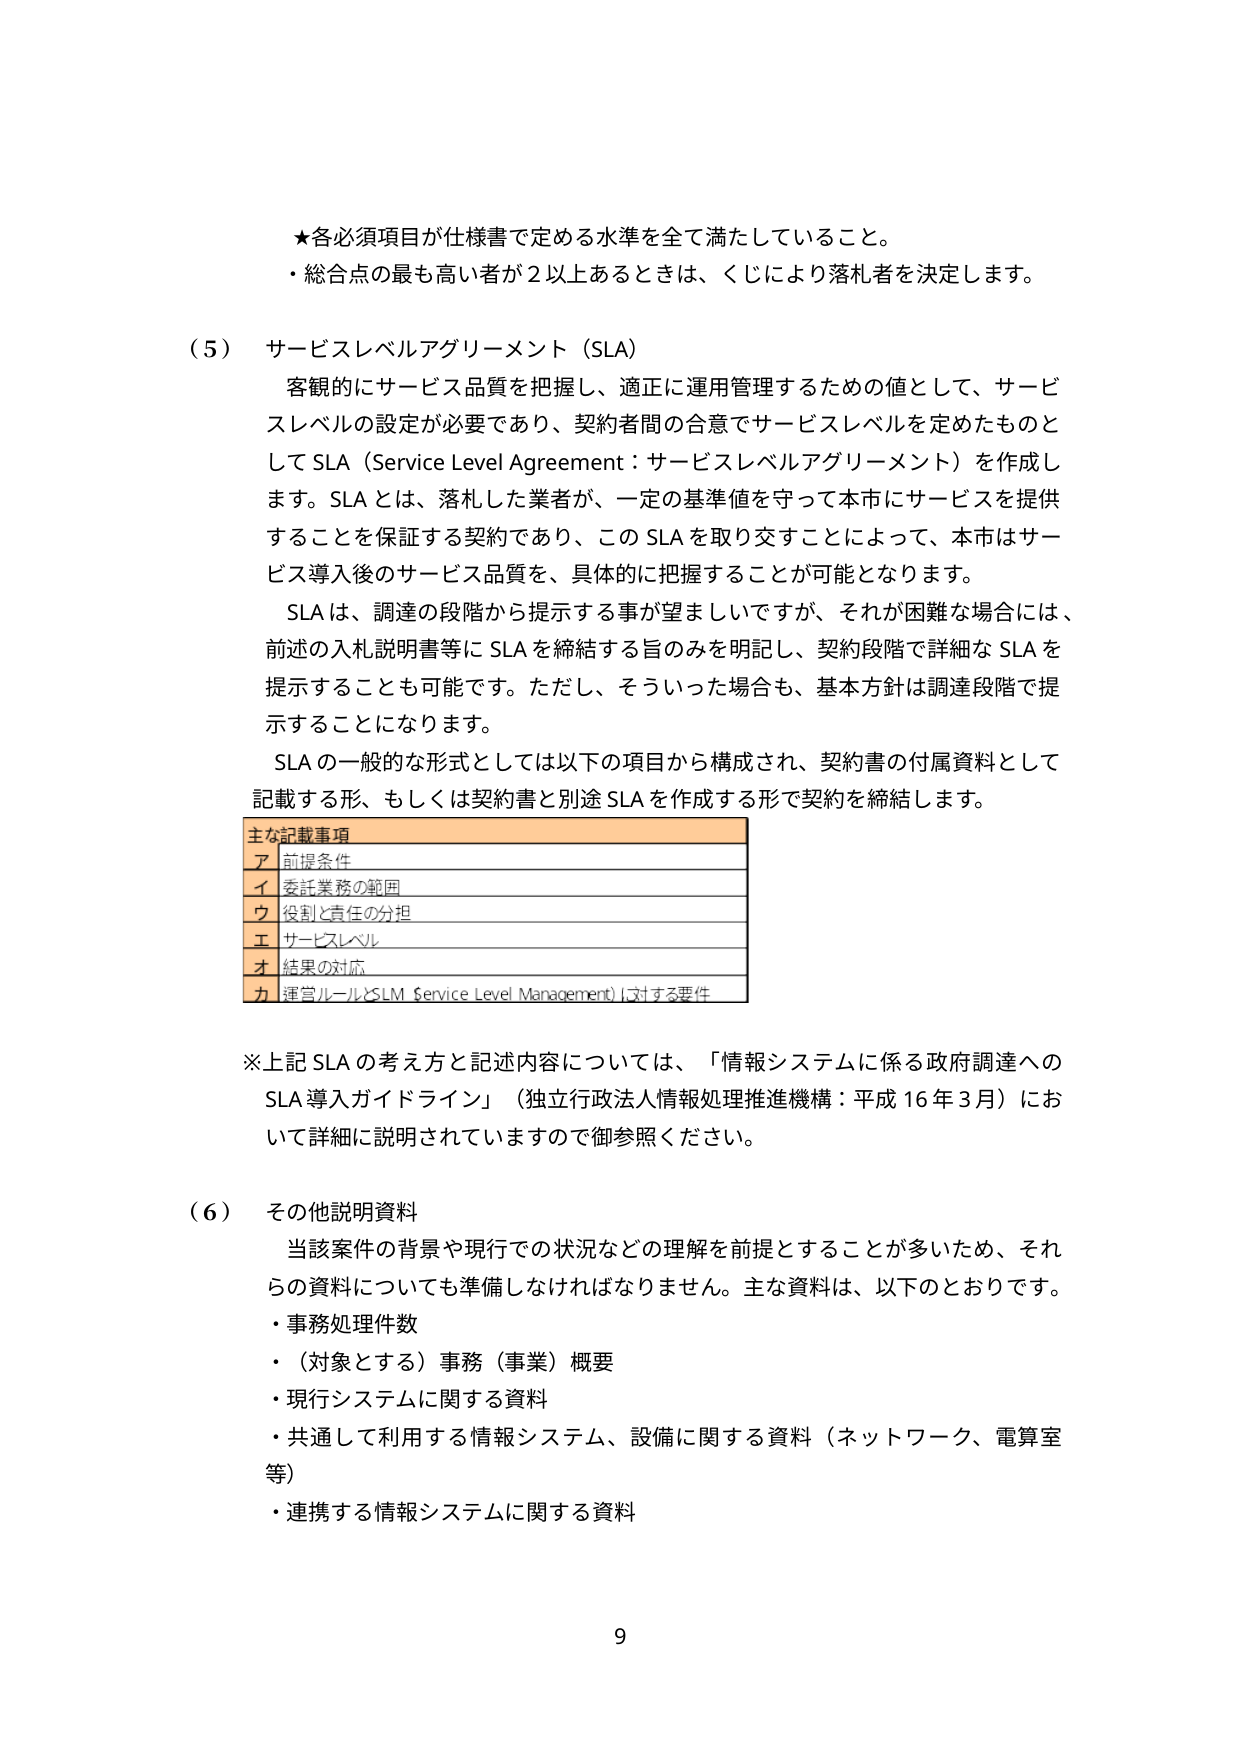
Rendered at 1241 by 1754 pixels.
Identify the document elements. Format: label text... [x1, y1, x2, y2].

list SLAは、調達の段階から提示する事が望ましいですが、それが困難な場合には、前述の入札説明書等にSLAを締結する旨のみを明記し、契約段階で詳細なSLAを提示することも可能です。ただし、そういった場合も、基本方針は調達段階で提示することになります。 [265, 592, 1063, 742]
list 当該案件の背景や現行での状況などの理解を前提とすることが多いため、それらの資料についても準備しなければなりません。主な資料は、以下のとおりです。 [265, 1229, 1063, 1304]
list ・現行システムに関する資料 [265, 1379, 1063, 1417]
text ★各必須項目が仕様書で定める水準を全て満たしていること。 [292, 217, 1063, 254]
list ・共通して利用する情報システム、設備に関する資料（ネットワーク、電算室等） [265, 1417, 1063, 1492]
list ・連携する情報システムに関する資料 [265, 1492, 1063, 1529]
list その他説明資料 [177, 1192, 1063, 1229]
text ※上記SLAの考え方と記述内容については、「情報システムに係る政府調達へのSLA導入ガイドライン」（独立行政法人情報処理推進機構：平成16年3月）において詳細に説明されていますので御参照ください。 [243, 1042, 1063, 1154]
list 客観的にサービス品質を把握し、適正に運用管理するための値として、サービスレベルの設定が必要であり、契約者間の合意でサービスレベルを定めたものとしてSLA（Service Level Agreement：サービスレベルアグリーメント）を作成します。SLAとは、落札した業者が、一定の基準値を守って本市にサービスを提供することを保証する契約であり、このSLAを取り交すことによって、本市はサービス導入後のサービス品質を、具体的に把握することが可能となります。 [265, 367, 1063, 592]
text ・総合点の最も高い者が２以上あるときは、くじにより落札者を決定します。 [282, 254, 1063, 292]
text SLAの一般的な形式としては以下の項目から構成され、契約書の付属資料として記載する形、もしくは契約書と別途SLAを作成する形で契約を締結します。 [252, 742, 1063, 817]
list ・事務処理件数 [265, 1304, 1063, 1342]
list サービスレベルアグリーメント（SLA） [177, 329, 1063, 367]
list ・（対象とする）事務（事業）概要 [265, 1342, 1063, 1379]
